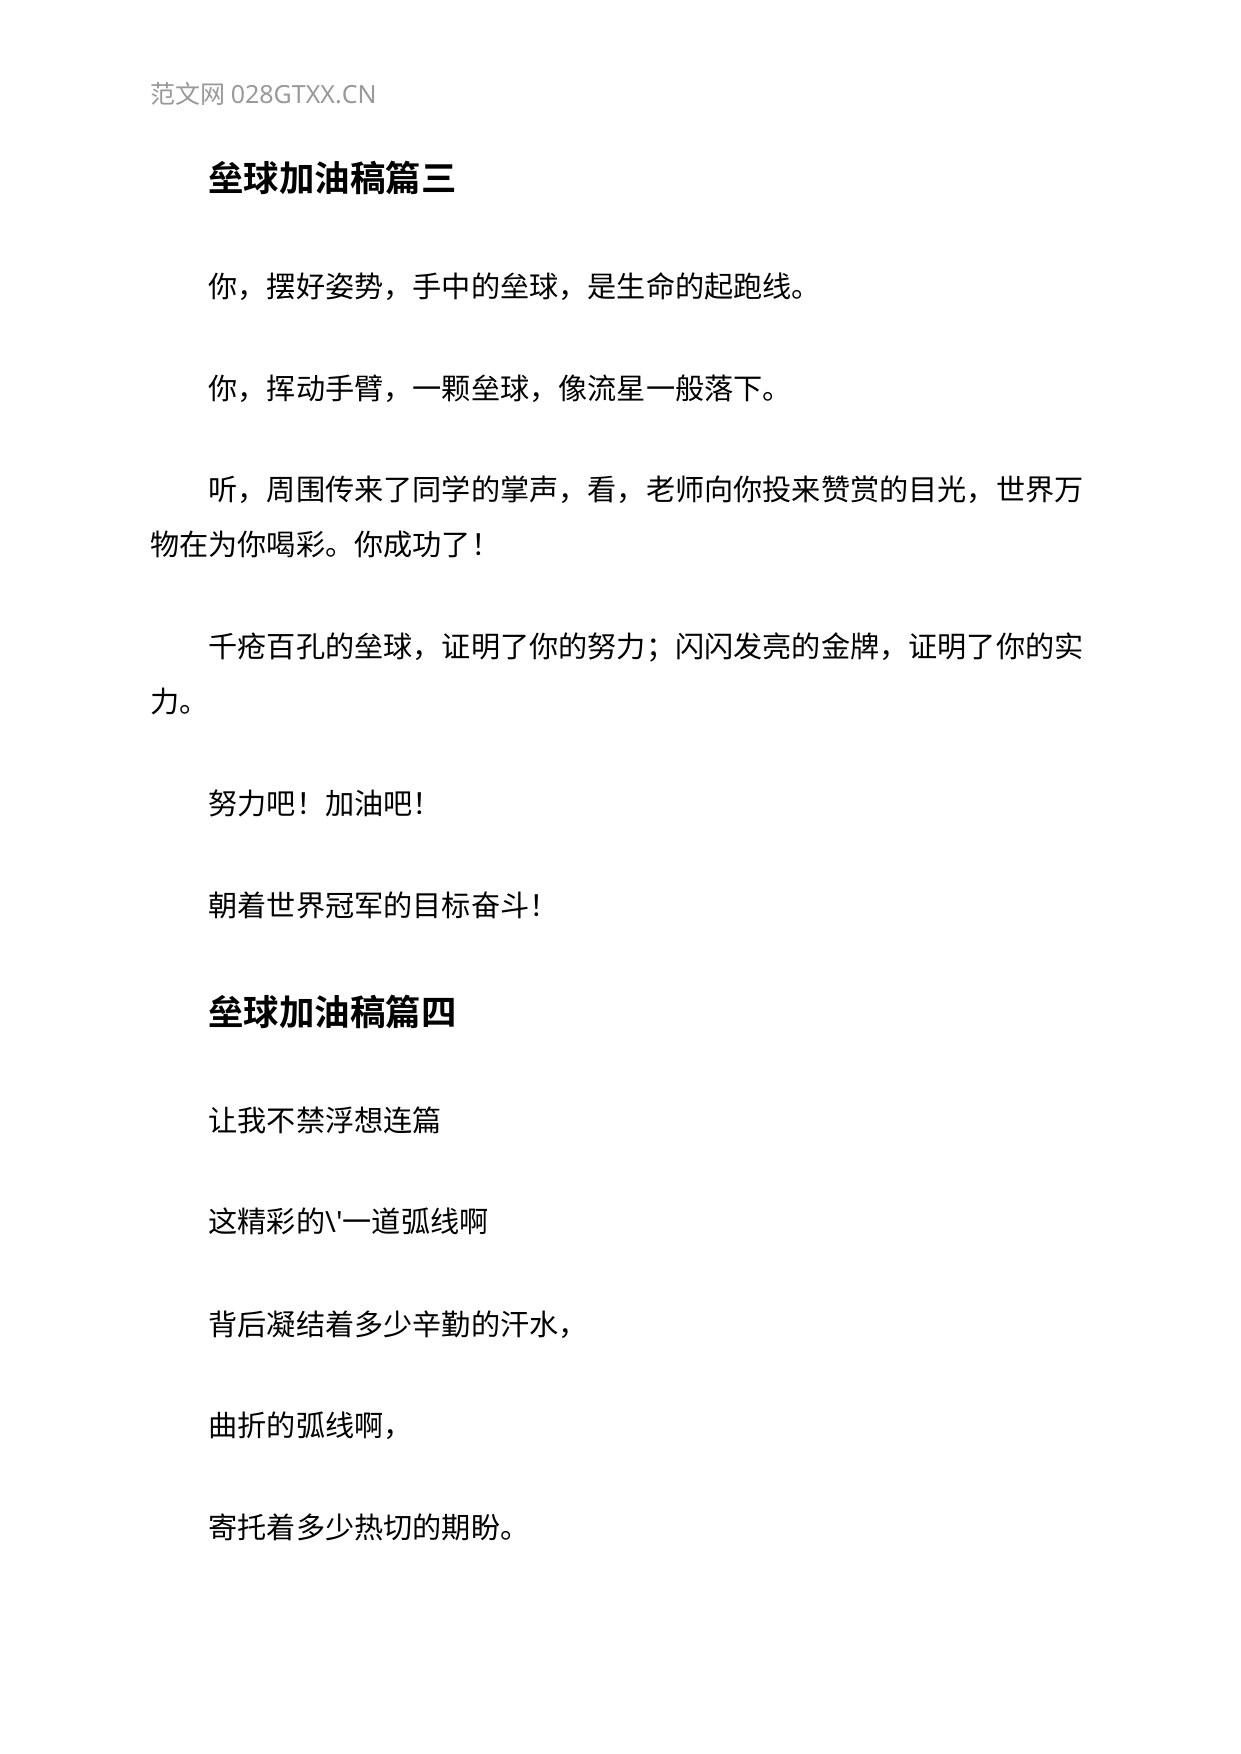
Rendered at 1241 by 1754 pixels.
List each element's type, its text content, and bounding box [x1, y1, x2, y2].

text 这精彩的\'一道弧线啊 [150, 1199, 1090, 1241]
text 努力吧！加油吧！ [150, 780, 1090, 823]
text 垒球加油稿篇三 [150, 150, 1090, 201]
text 朝着世界冠军的目标奋斗！ [150, 882, 1090, 924]
text 寄托着多少热切的期盼。 [150, 1504, 1090, 1547]
text 背后凝结着多少辛勤的汗水， [150, 1301, 1090, 1343]
text 你，挥动手臂，一颗垒球，像流星一般落下。 [150, 365, 1090, 407]
text 你，摆好姿势，手中的垒球，是生命的起跑线。 [150, 263, 1090, 306]
text 千疮百孔的垒球，证明了你的努力；闪闪发亮的金牌，证明了你的实力。 [150, 624, 1090, 721]
text 让我不禁浮想连篇 [150, 1097, 1090, 1139]
text 垒球加油稿篇四 [150, 984, 1090, 1035]
text 听，周围传来了同学的掌声，看，老师向你投来赞赏的目光，世界万物在为你喝彩。你成功了！ [150, 467, 1090, 564]
text 曲折的弧线啊， [150, 1403, 1090, 1445]
